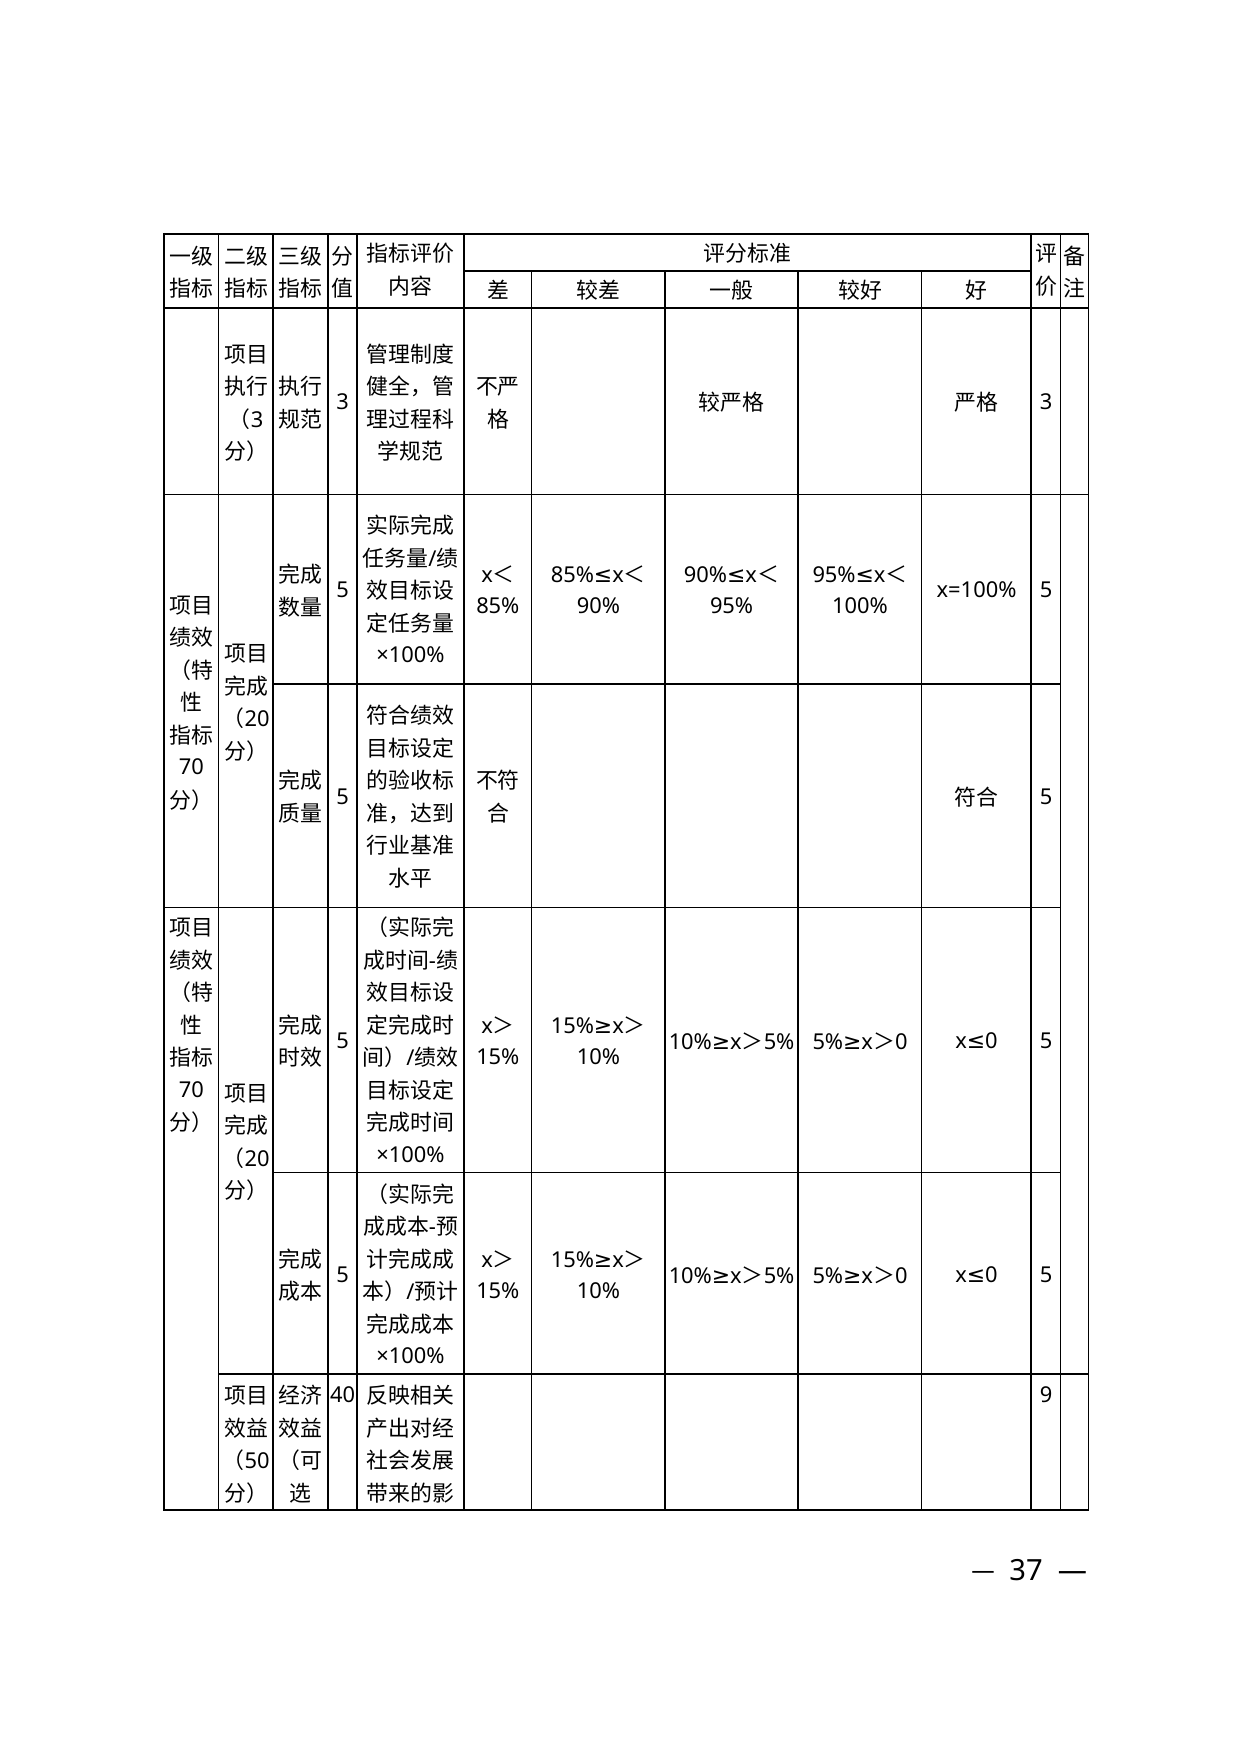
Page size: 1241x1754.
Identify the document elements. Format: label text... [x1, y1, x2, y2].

table_cell 95%≤x＜100% [799, 495, 921, 683]
table_cell 差 [465, 272, 531, 307]
table_cell [532, 1375, 664, 1509]
table_cell 完成质量 [274, 685, 327, 907]
table_cell [666, 1375, 797, 1509]
table_cell [799, 1375, 921, 1509]
table_header 评价得分 [1032, 235, 1060, 307]
table_cell [799, 309, 921, 494]
table_cell 项目 绩效 （特性 指标 70分） [165, 495, 218, 907]
table_cell 5 [1032, 1173, 1060, 1373]
table_cell [532, 309, 664, 494]
table_cell 不严格 [465, 309, 531, 494]
table_cell 5 [329, 685, 356, 907]
table_cell 好 [922, 272, 1030, 307]
table_cell 5 [329, 908, 356, 1171]
table_cell （实际完成时间-绩效目标设定完成时间）/绩效目标设定完成时间×100% [358, 908, 463, 1171]
table_cell 3 [329, 309, 356, 494]
table_header 指标评价内容 （公式结果=x） [358, 235, 463, 307]
table_cell 执行规范 [274, 309, 327, 494]
table_header 一级 指标 [165, 235, 218, 307]
table_cell 完成成本 [274, 1173, 327, 1373]
table_cell x≤0 [922, 1173, 1030, 1373]
table_cell （实际完成成本-预计完成成本）/预计完成成本×100% [358, 1173, 463, 1373]
table_cell [532, 685, 664, 907]
table_cell 40 [329, 1375, 356, 1509]
table_cell 5 [1032, 908, 1060, 1171]
table_header 分值 [329, 235, 356, 307]
table_cell 90%≤x＜95% [666, 495, 797, 683]
table_header 二级 指标 [219, 235, 272, 307]
table_header 三级 指标 [274, 235, 327, 307]
table_cell 5 [329, 1173, 356, 1373]
table_cell 10%≥x＞5% [666, 1173, 797, 1373]
table_cell x≤0 [922, 908, 1030, 1171]
table_cell [666, 685, 797, 907]
table_cell x=100% [922, 495, 1030, 683]
table_cell x＞15% [465, 908, 531, 1171]
table_cell 管理制度健全，管理过程科学规范 [358, 309, 463, 494]
table_cell [465, 1375, 531, 1509]
table_cell [922, 1375, 1030, 1509]
table_cell 5 [329, 495, 356, 683]
table_cell 5 [1032, 495, 1060, 683]
table_cell 经济效益 （可选项） [274, 1375, 327, 1509]
table_cell 15%≥x＞10% [532, 1173, 664, 1373]
table_cell [1061, 1375, 1088, 1509]
table_cell 不符合 [465, 685, 531, 907]
table_cell 项目 执行 （3分） [219, 309, 272, 494]
table_header 评分标准 [465, 235, 1030, 270]
table_cell 严格 [922, 309, 1030, 494]
table_cell 符合绩效目标设定的验收标准，达到行业基准水平 [358, 685, 463, 907]
table_cell 9 [1032, 1375, 1060, 1509]
table_cell 符合 [922, 685, 1030, 907]
table_cell 15%≥x＞10% [532, 908, 664, 1171]
table_cell 较严格 [666, 309, 797, 494]
table_cell 项目 完成 （20分） [219, 495, 272, 907]
table_cell 3 [1032, 309, 1060, 494]
table_cell [1061, 495, 1088, 1373]
table_cell 实际完成任务量/绩效目标设定任务量×100% [358, 495, 463, 683]
table_cell 10%≥x＞5% [666, 908, 797, 1171]
table_cell 5 [1032, 685, 1060, 907]
table_cell [1061, 309, 1088, 494]
table_cell 较差 [532, 272, 664, 307]
table_cell 项目 效益 （50分） [219, 1375, 272, 1509]
table_cell 5%≥x＞0 [799, 1173, 921, 1373]
table_cell 85%≤x＜90% [532, 495, 664, 683]
table_cell 完成时效 [274, 908, 327, 1171]
table_cell 项目 完成 （20分） [219, 908, 272, 1373]
table_cell 完成数量 [274, 495, 327, 683]
table_cell 5%≥x＞0 [799, 908, 921, 1171]
table_cell x＞15% [465, 1173, 531, 1373]
table_cell x＜85% [465, 495, 531, 683]
table_cell [799, 685, 921, 907]
table_cell 项目 绩效 （特性 指标 70分） [165, 908, 218, 1509]
table_header 备注 [1061, 235, 1088, 307]
table_cell 一般 [666, 272, 797, 307]
table_cell 反映相关产出对经社会发展带来的影响和效果，重点考核税收、投入产出、回报等情况的指标 [358, 1375, 463, 1509]
table_cell 较好 [799, 272, 921, 307]
